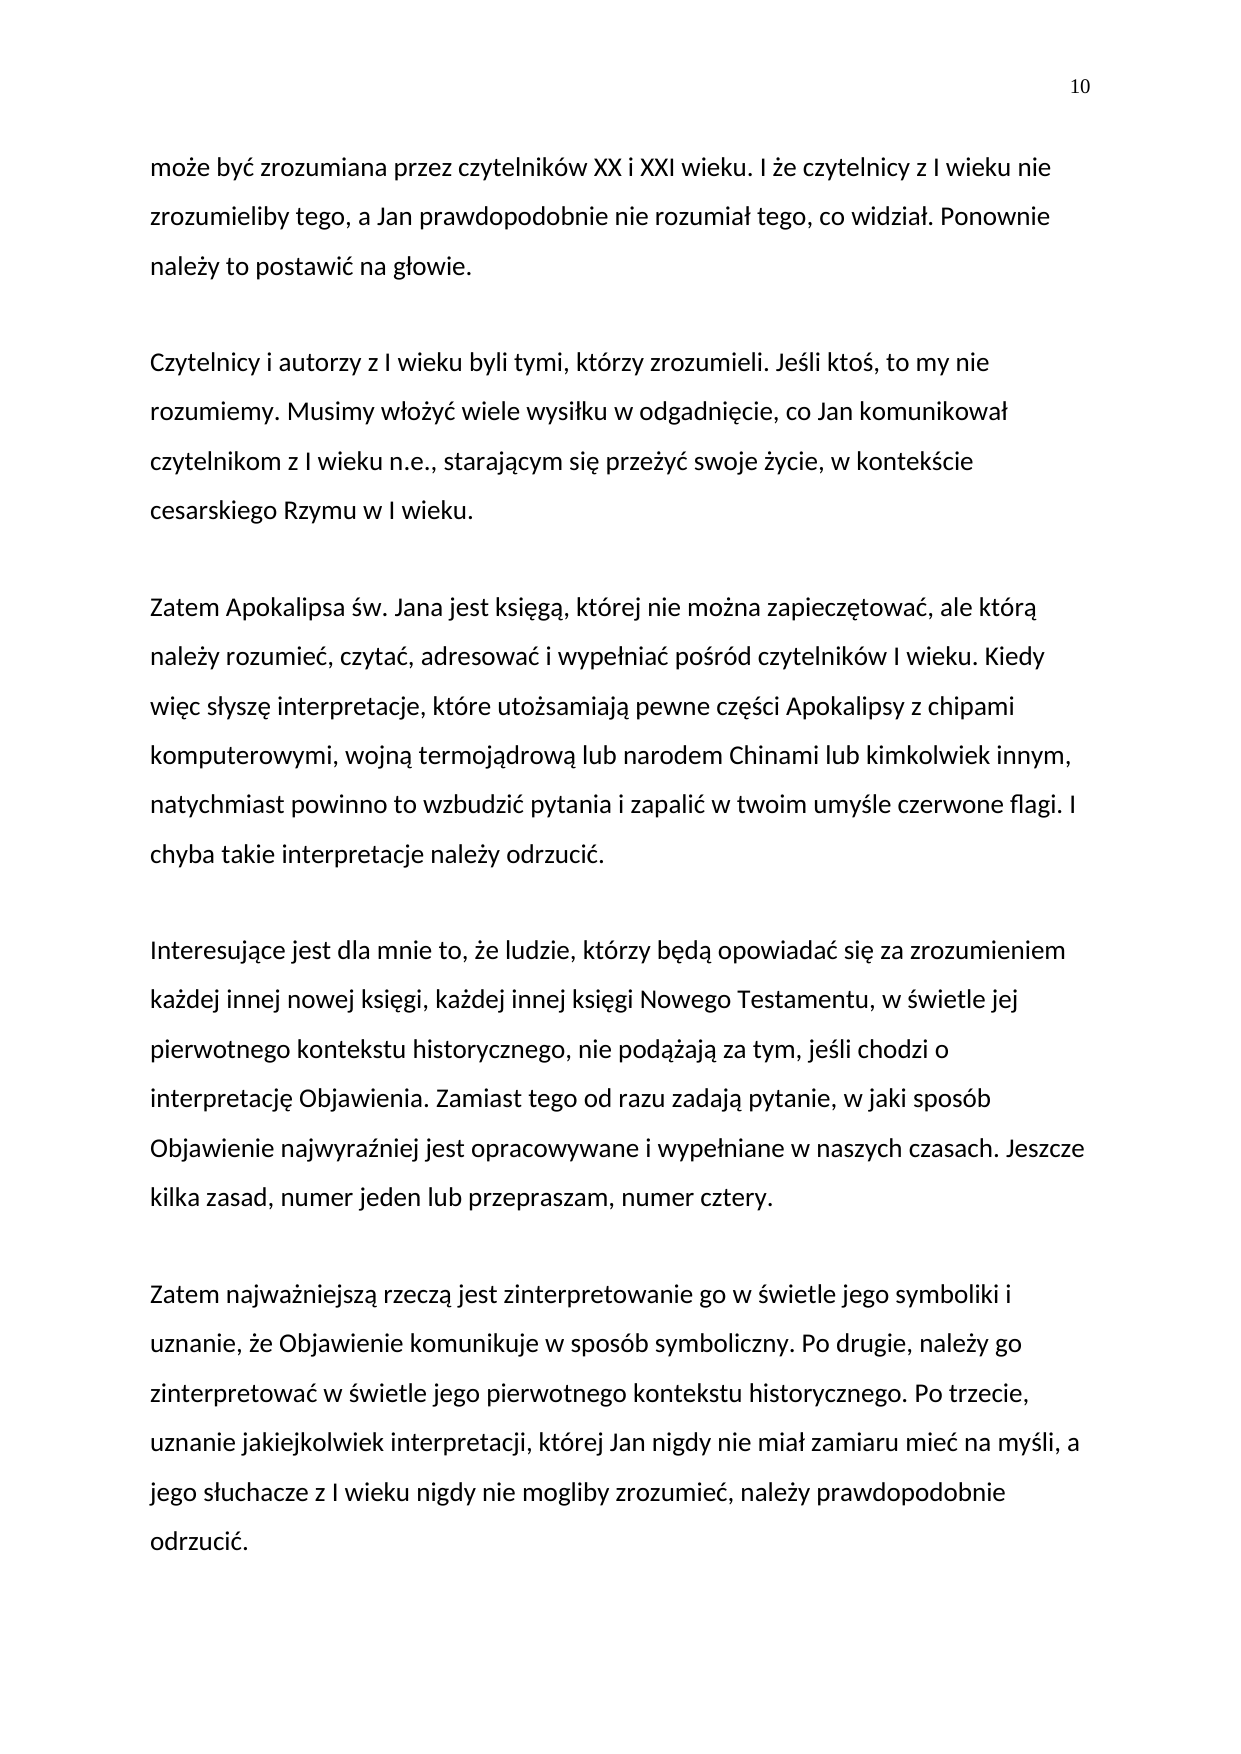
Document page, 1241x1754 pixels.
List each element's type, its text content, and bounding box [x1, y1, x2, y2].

text Interesujące jest dla mnie to, że ludzie, którzy będą opowiadać się za zrozumieniem każdej innej nowej księgi, każdej innej księgi Nowego Testamentu, w świetle jej pierwotnego kontekstu historycznego, nie podążają za tym, jeśli chodzi o interpretację Objawienia. Zamiast tego od razu zadają pytanie, w jaki sposób Objawienie najwyraźniej jest opracowywane i wypełniane w naszych czasach. Jeszcze kilka zasad, numer jeden lub przepraszam, numer cztery. [150, 933, 1090, 1214]
text Zatem Apokalipsa św. Jana jest księgą, której nie można zapieczętować, ale którą należy rozumieć, czytać, adresować i wypełniać pośród czytelników I wieku. Kiedy więc słyszę interpretacje, które utożsamiają pewne części Apokalipsy z chipami komputerowymi, wojną termojądrową lub narodem Chinami lub kimkolwiek innym, natychmiast powinno to wzbudzić pytania i zapalić w twoim umyśle czerwone flagi. I chyba takie interpretacje należy odrzucić. [150, 590, 1090, 870]
text Zatem najważniejszą rzeczą jest zinterpretowanie go w świetle jego symboliki i uznanie, że Objawienie komunikuje w sposób symboliczny. Po drugie, należy go zinterpretować w świetle jego pierwotnego kontekstu historycznego. Po trzecie, uznanie jakiejkolwiek interpretacji, której Jan nigdy nie miał zamiaru mieć na myśli, a jego słuchacze z I wieku nigdy nie mogliby zrozumieć, należy prawdopodobnie odrzucić. [150, 1277, 1090, 1557]
text Czytelnicy i autorzy z I wieku byli tymi, którzy zrozumieli. Jeśli ktoś, to my nie rozumiemy. Musimy włożyć wiele wysiłku w odgadnięcie, co Jan komunikował czytelnikom z I wieku n.e., starającym się przeżyć swoje życie, w kontekście cesarskiego Rzymu w I wieku. [150, 345, 1090, 527]
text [150, 150, 1090, 282]
